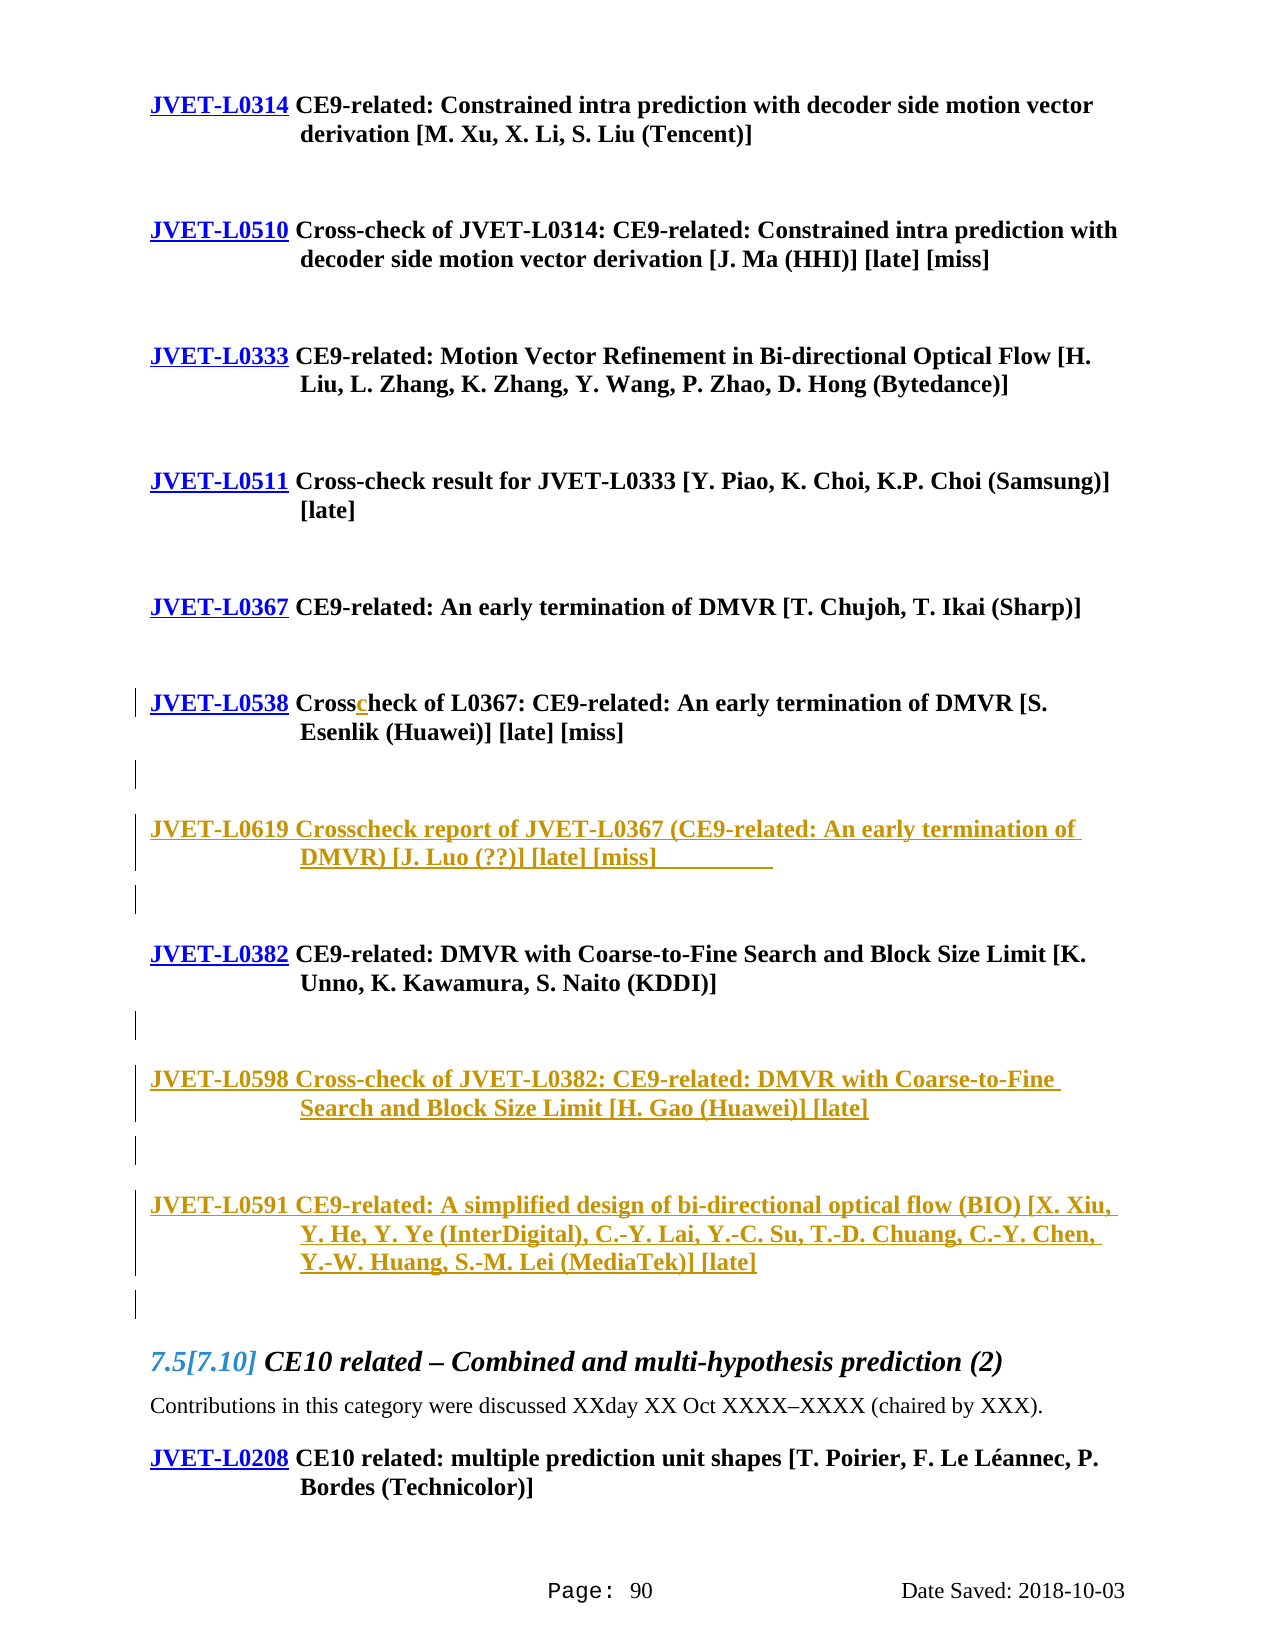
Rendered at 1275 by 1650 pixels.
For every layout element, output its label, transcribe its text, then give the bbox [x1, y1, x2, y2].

subtitle CE10 related – Combined and multi-hypothesis prediction (2) [150, 1344, 1125, 1378]
subtitle JVET-L0208 CE10 related: multiple prediction unit shapes [T. Poirier, F. Le Léannec, P. Bordes (Technicolor)] [150, 1443, 1125, 1501]
subtitle JVET-L0538 Crossheck of L0367: CE9-related: An early termination of DMVR [S. Esenlik (Huawei)] [late] [miss] [150, 688, 1125, 746]
subtitle JVET-L0333 CE9-related: Motion Vector Refinement in Bi-directional Optical Flow [H. Liu, L. Zhang, K. Zhang, Y. Wang, P. Zhao, D. Hong (Bytedance)] [150, 341, 1125, 398]
subtitle JVET-L0314 CE9-related: Constrained intra prediction with decoder side motion vector derivation [M. Xu, X. Li, S. Liu (Tencent)] [150, 90, 1125, 147]
text Contributions in this category were discussed XXday XX Oct XXXX–XXXX (chaired by XXX). [150, 1392, 1125, 1418]
subtitle JVET-L0367 CE9-related: An early termination of DMVR [T. Chujoh, T. Ikai (Sharp)] [150, 592, 1125, 620]
subtitle JVET-L0510 Cross-check of JVET-L0314: CE9-related: Constrained intra prediction with decoder side motion vector derivation [J. Ma (HHI)] [late] [miss] [150, 215, 1125, 273]
subtitle JVET-L0382 CE9-related: DMVR with Coarse-to-Fine Search and Block Size Limit [K. Unno, K. Kawamura, S. Naito (KDDI)] [150, 939, 1125, 997]
subtitle JVET-L0511 Cross-check result for JVET-L0333 [Y. Piao, K. Choi, K.P. Choi (Samsung)] [late] [150, 466, 1125, 524]
